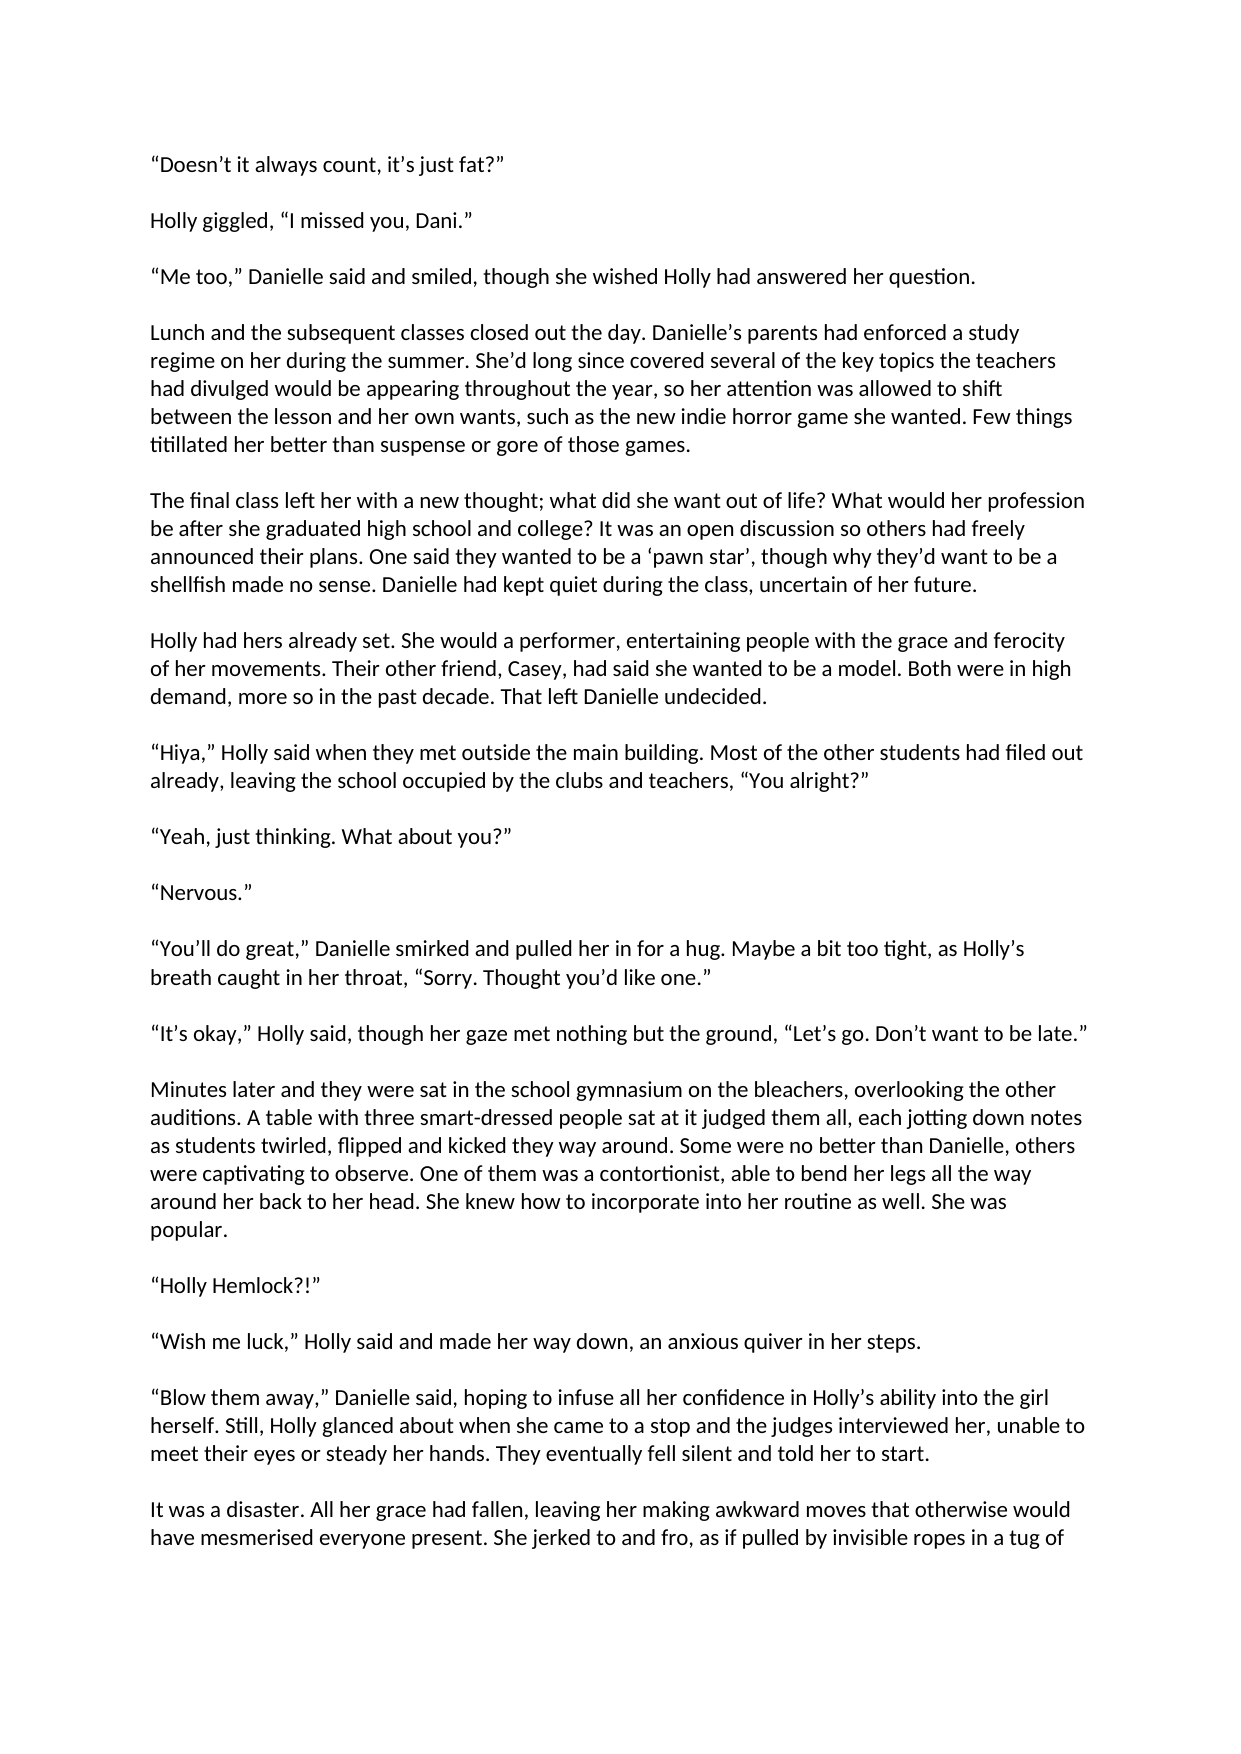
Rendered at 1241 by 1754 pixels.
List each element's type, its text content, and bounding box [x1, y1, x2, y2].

text Holly had hers already set. She would a performer, entertaining people with the grace and ferocity of her movements. Their other friend, Casey, had said she wanted to be a model. Both were in high demand, more so in the past decade. That left Danielle undecided. [150, 626, 1090, 710]
text “Doesn’t it always count, it’s just fat?” [150, 150, 1090, 178]
text “Wish me luck,” Holly said and made her way down, an anxious quiver in her steps. [150, 1327, 1090, 1355]
text “It’s okay,” Holly said, though her gaze met nothing but the ground, “Let’s go. Don’t want to be late.” [150, 1019, 1090, 1047]
text “Yeah, just thinking. What about you?” [150, 822, 1090, 851]
text The final class left her with a new thought; what did she want out of life? What would her profession be after she graduated high school and college? It was an open discussion so others had freely announced their plans. One said they wanted to be a ‘pawn star’, though why they’d want to be a shellfish made no sense. Danielle had kept quiet during the class, uncertain of her future. [150, 486, 1090, 598]
text “Holly Hemlock?!” [150, 1271, 1090, 1299]
text Lunch and the subsequent classes closed out the day. Danielle’s parents had enforced a study regime on her during the summer. She’d long since covered several of the key topics the teachers had divulged would be appearing throughout the year, so her attention was allowed to shift between the lesson and her own wants, such as the new indie horror game she wanted. Few things titillated her better than suspense or gore of those games. [150, 318, 1090, 458]
text “You’ll do great,” Danielle smirked and pulled her in for a hug. Maybe a bit too tight, as Holly’s breath caught in her throat, “Sorry. Thought you’d like one.” [150, 934, 1090, 991]
text Minutes later and they were sat in the school gymnasium on the bleachers, overlooking the other auditions. A table with three smart-dressed people sat at it judged them all, each jotting down notes as students twirled, flipped and kicked they way around. Some were no better than Danielle, others were captivating to observe. One of them was a contortionist, able to bend her legs all the way around her back to her head. She knew how to incorporate into her routine as well. She was popular. [150, 1075, 1090, 1243]
text “Blow them away,” Danielle said, hoping to infuse all her confidence in Holly’s ability into the girl herself. Still, Holly glanced about when she came to a stop and the judges interviewed her, unable to meet their eyes or steady her hands. They eventually fell silent and told her to start. [150, 1383, 1090, 1467]
text “Me too,” Danielle said and smiled, though she wished Holly had answered her question. [150, 262, 1090, 290]
text “Nervous.” [150, 878, 1090, 907]
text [150, 1495, 1090, 1551]
text “Hiya,” Holly said when they met outside the main building. Most of the other students had filed out already, leaving the school occupied by the clubs and teachers, “You alright?” [150, 738, 1090, 794]
text Holly giggled, “I missed you, Dani.” [150, 206, 1090, 234]
